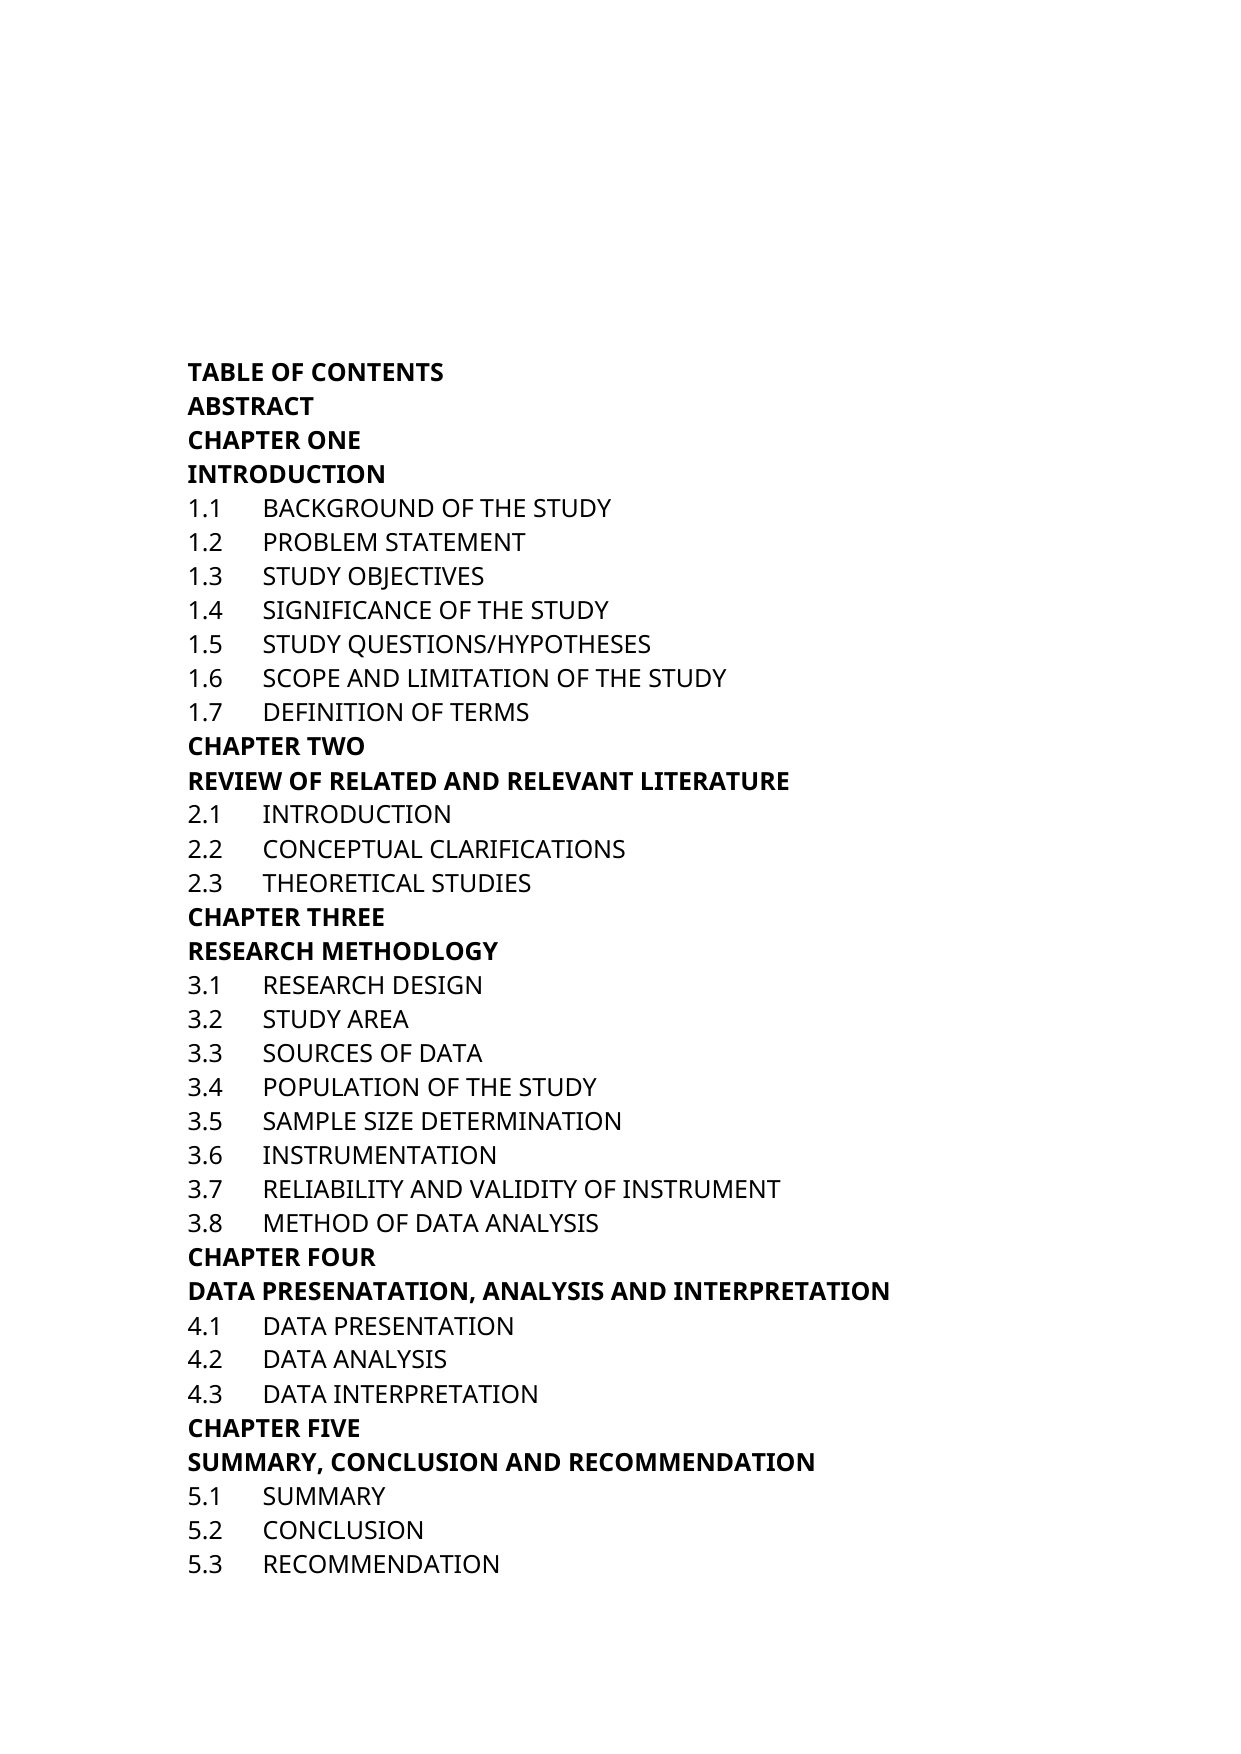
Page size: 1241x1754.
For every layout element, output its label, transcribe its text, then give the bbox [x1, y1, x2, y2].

text CHAPTER ONE [187, 422, 1053, 457]
text 3.6 INSTRUMENTATION [187, 1138, 1053, 1172]
text 3.1 RESEARCH DESIGN [187, 967, 1053, 1002]
text INTRODUCTION [187, 457, 1053, 491]
text 2.1 INTRODUCTION [187, 797, 1053, 831]
text 4.2 DATA ANALYSIS [187, 1342, 1053, 1376]
text 1.2 PROBLEM STATEMENT [187, 525, 1053, 559]
text 3.2 STUDY AREA [187, 1002, 1053, 1036]
text 1.7 DEFINITION OF TERMS [187, 695, 1053, 729]
text REVIEW OF RELATED AND RELEVANT LITERATURE [187, 763, 1053, 797]
text CHAPTER FIVE [187, 1410, 1053, 1444]
text 2.2 CONCEPTUAL CLARIFICATIONS [187, 831, 1053, 865]
text 5.2 CONCLUSION [187, 1512, 1053, 1547]
text 4.3 DATA INTERPRETATION [187, 1376, 1053, 1410]
text CHAPTER TWO [187, 729, 1053, 763]
text DATA PRESENATATION, ANALYSIS AND INTERPRETATION [187, 1274, 1053, 1308]
text 1.4 SIGNIFICANCE OF THE STUDY [187, 593, 1053, 627]
text 1.6 SCOPE AND LIMITATION OF THE STUDY [187, 661, 1053, 695]
text 3.8 METHOD OF DATA ANALYSIS [187, 1206, 1053, 1240]
text 5.3 RECOMMENDATION [187, 1547, 1053, 1581]
text TABLE OF CONTENTS [187, 354, 1053, 388]
text 3.3 SOURCES OF DATA [187, 1036, 1053, 1070]
text 1.1 BACKGROUND OF THE STUDY [187, 491, 1053, 525]
text 3.4 POPULATION OF THE STUDY [187, 1070, 1053, 1104]
text RESEARCH METHODLOGY [187, 933, 1053, 967]
text 1.5 STUDY QUESTIONS/HYPOTHESES [187, 627, 1053, 661]
text SUMMARY, CONCLUSION AND RECOMMENDATION [187, 1444, 1053, 1478]
text 3.5 SAMPLE SIZE DETERMINATION [187, 1104, 1053, 1138]
text 2.3 THEORETICAL STUDIES [187, 865, 1053, 899]
text 4.1 DATA PRESENTATION [187, 1308, 1053, 1342]
text ABSTRACT [187, 388, 1053, 422]
text 3.7 RELIABILITY AND VALIDITY OF INSTRUMENT [187, 1172, 1053, 1206]
text CHAPTER FOUR [187, 1240, 1053, 1274]
text CHAPTER THREE [187, 899, 1053, 933]
text 5.1 SUMMARY [187, 1478, 1053, 1512]
text 1.3 STUDY OBJECTIVES [187, 559, 1053, 593]
